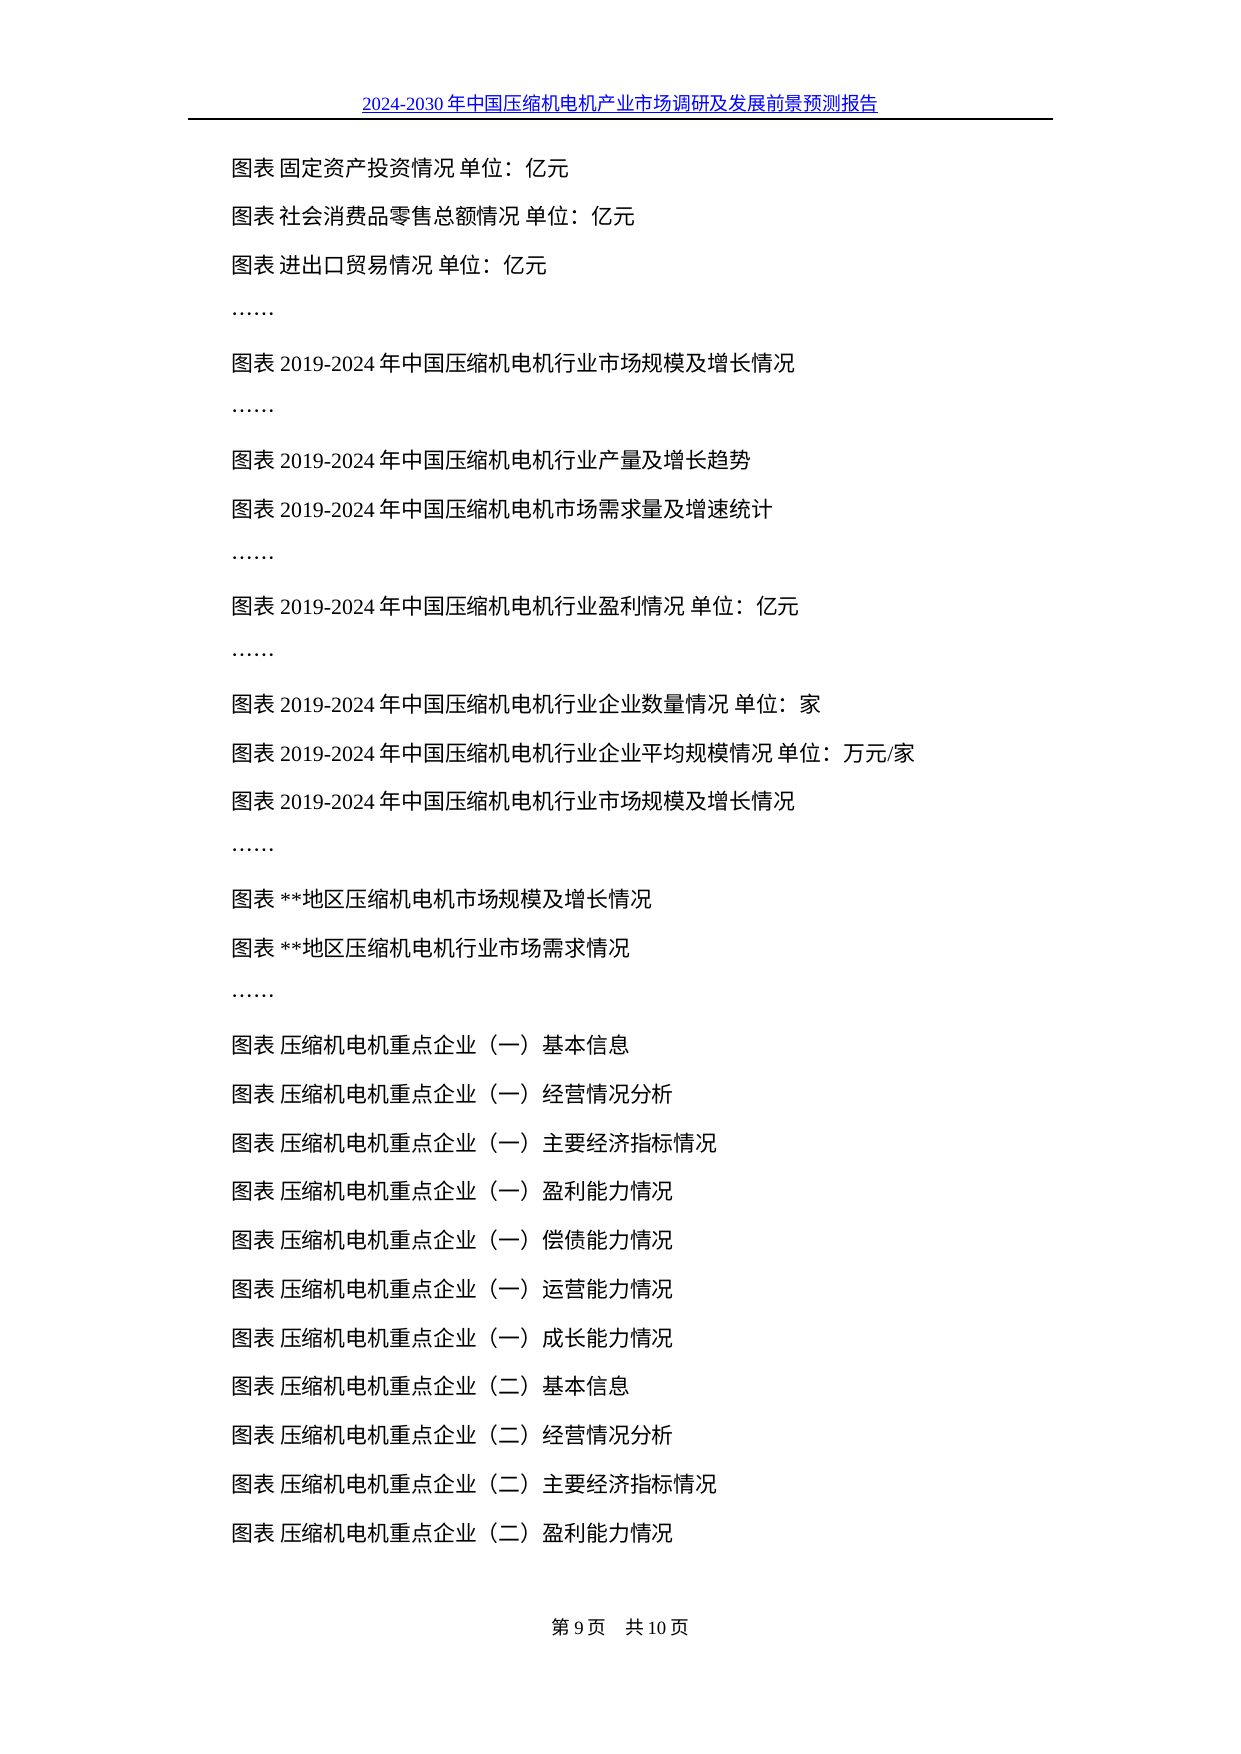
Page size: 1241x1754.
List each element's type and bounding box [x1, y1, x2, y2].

text [187, 150, 1053, 1548]
